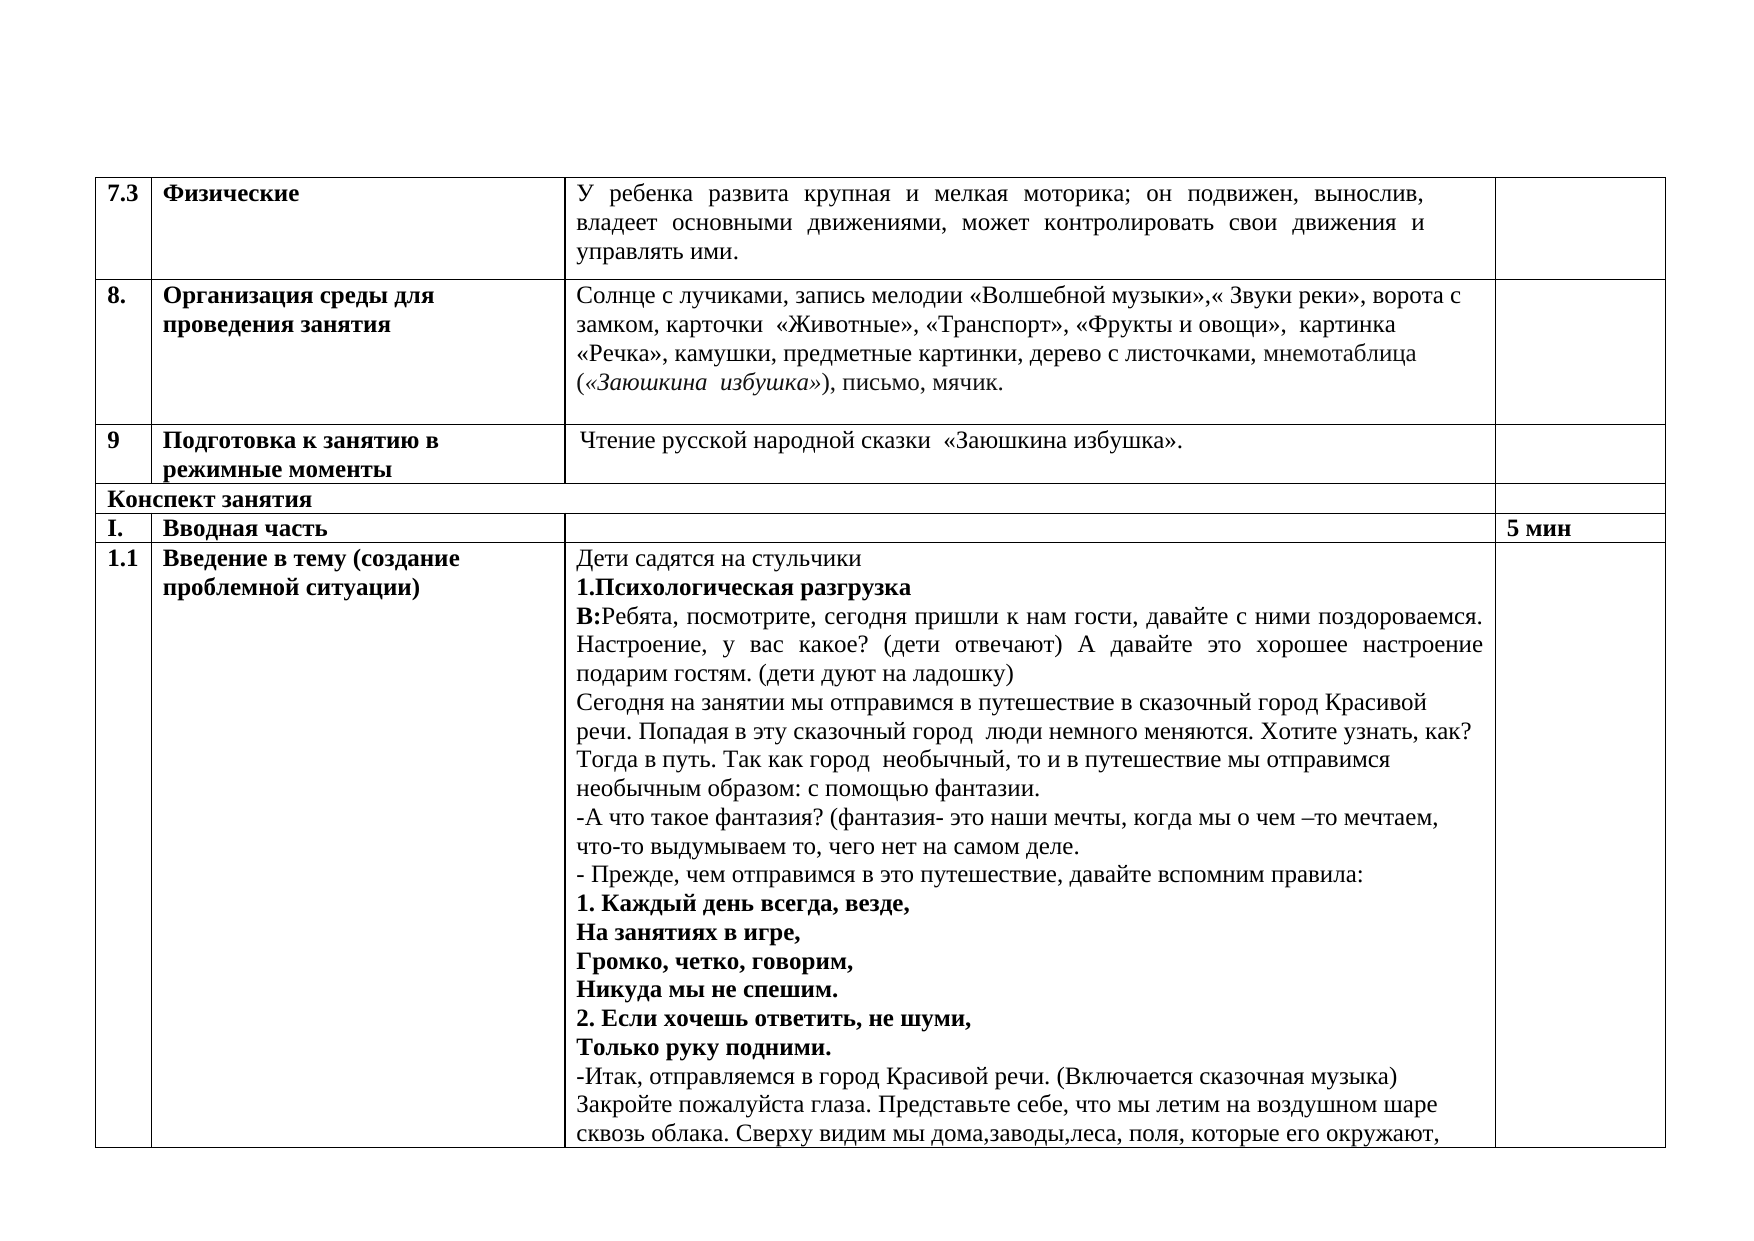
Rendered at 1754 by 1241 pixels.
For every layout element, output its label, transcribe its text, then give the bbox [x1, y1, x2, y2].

table_cell 7.3 [96, 178, 151, 279]
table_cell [152, 543, 564, 1147]
table_cell [1496, 425, 1665, 483]
table_cell Конспект занятия [96, 484, 1495, 512]
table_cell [566, 543, 1495, 1147]
table_cell Вводная часть [152, 514, 564, 542]
table_cell У ребенка развита крупная и мелкая моторика; он подвижен, вынослив, владеет основными движениями, может контролировать свои движения и управлять ими. [566, 178, 1495, 279]
table_cell I. [96, 514, 151, 542]
table_cell [1496, 543, 1665, 1147]
table_cell Подготовка к занятию в режимные моменты [152, 425, 564, 483]
table_cell Физические [152, 178, 564, 279]
table_cell Организация среды для проведения занятия [152, 280, 564, 424]
table_cell Чтение русской народной сказки «Заюшкина избушка». [566, 425, 1495, 483]
table_cell [1496, 178, 1665, 279]
table_cell 1.1 [96, 543, 151, 1147]
table_cell 9 [96, 425, 151, 483]
table_cell Солнце с лучиками, запись мелодии «Волшебной музыки»,« Звуки реки», ворота с замком, карточки «Животные», «Транспорт», «Фрукты и овощи», картинка «Речка», камушки, предметные картинки, дерево с листочками, мнемотаблица («Заюшкина избушка»), письмо, мячик. [566, 280, 1495, 424]
table_cell [1496, 280, 1665, 424]
table_cell [1496, 484, 1665, 512]
table_cell 5 мин [1496, 514, 1665, 542]
table_cell [566, 514, 1495, 542]
table_cell 8. [96, 280, 151, 424]
